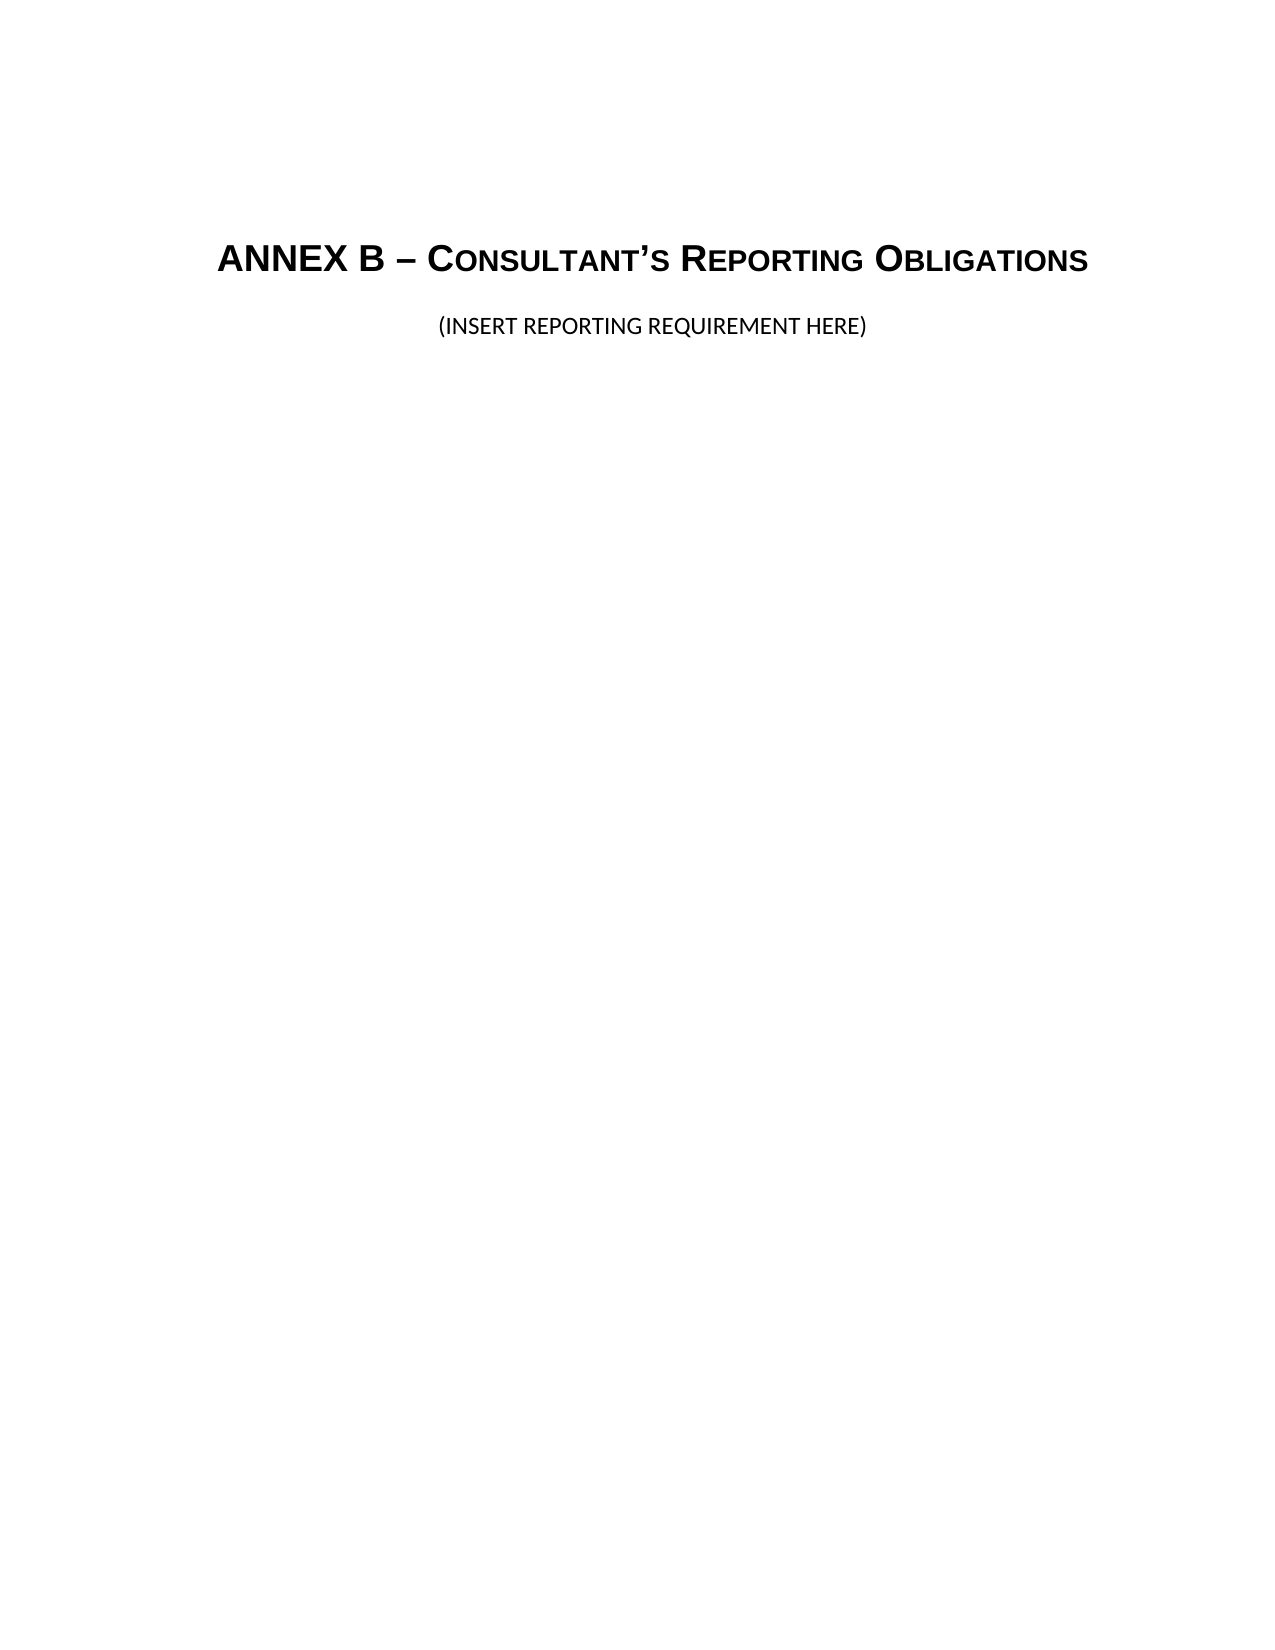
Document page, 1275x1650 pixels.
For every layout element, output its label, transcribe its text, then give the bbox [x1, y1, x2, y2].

text (INSERT REPORTING REQUIREMENT HERE) [180, 310, 1125, 340]
text ANNEX B – Consultant’s Reporting Obligations [180, 236, 1125, 279]
